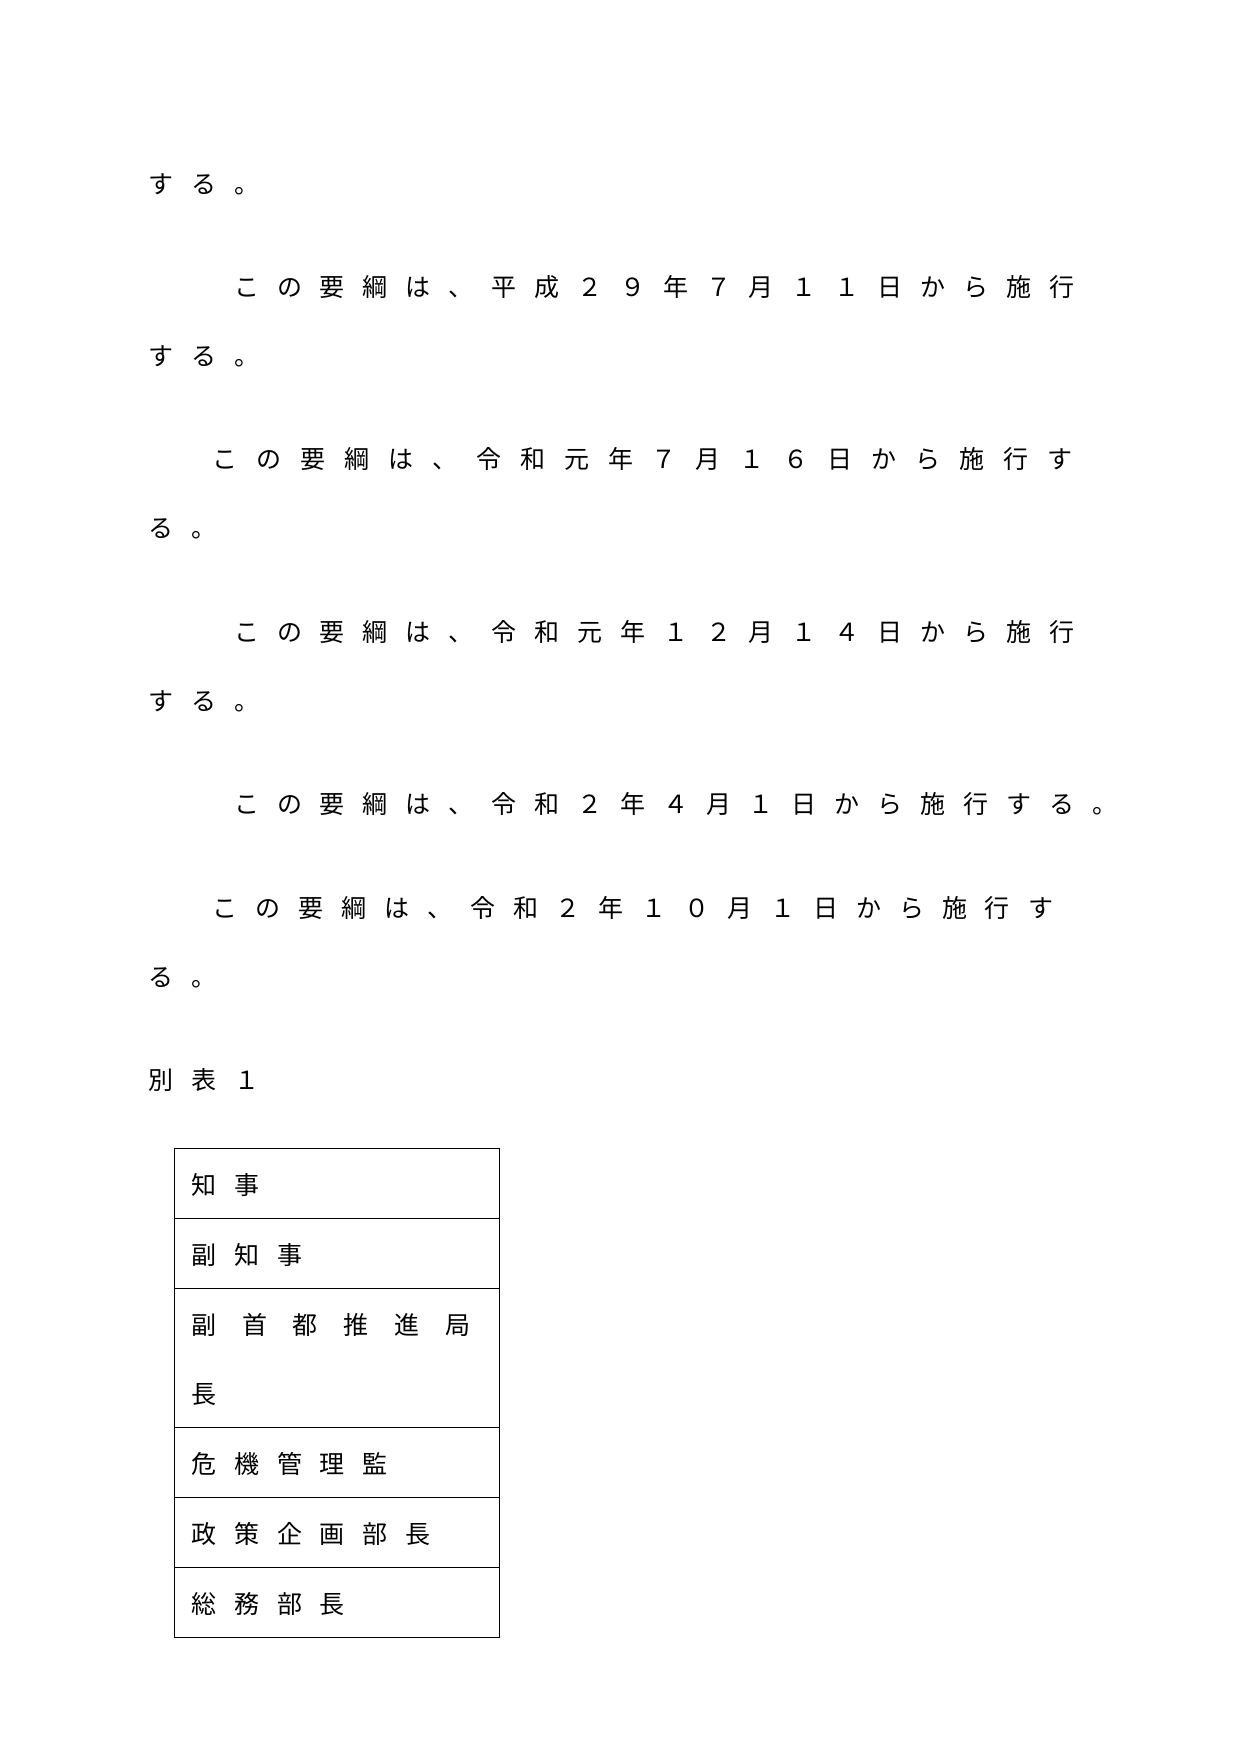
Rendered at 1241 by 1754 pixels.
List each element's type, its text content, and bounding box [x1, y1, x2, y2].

text この要綱は、令和２年１０月１日から施行する。 [148, 872, 1092, 1010]
text この要綱は、令和元年７月１６日から施行する。 [148, 424, 1092, 562]
table_cell 総務部長 [175, 1568, 499, 1637]
text この要綱は、令和元年１２月１４日から施行する。 [148, 596, 1092, 734]
table_cell 副首都推進局長 [175, 1289, 499, 1427]
text この要綱は、平成２９年７月１１日から施行する。 [148, 251, 1092, 389]
table_cell 危機管理監 [175, 1428, 499, 1497]
table_cell 副知事 [175, 1219, 499, 1288]
table_cell 政策企画部長 [175, 1498, 499, 1567]
text 別表１ [148, 1044, 1092, 1113]
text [148, 148, 1092, 217]
text この要綱は、令和２年４月１日から施行する。 [148, 768, 1092, 837]
table_header 知事 [175, 1149, 499, 1218]
